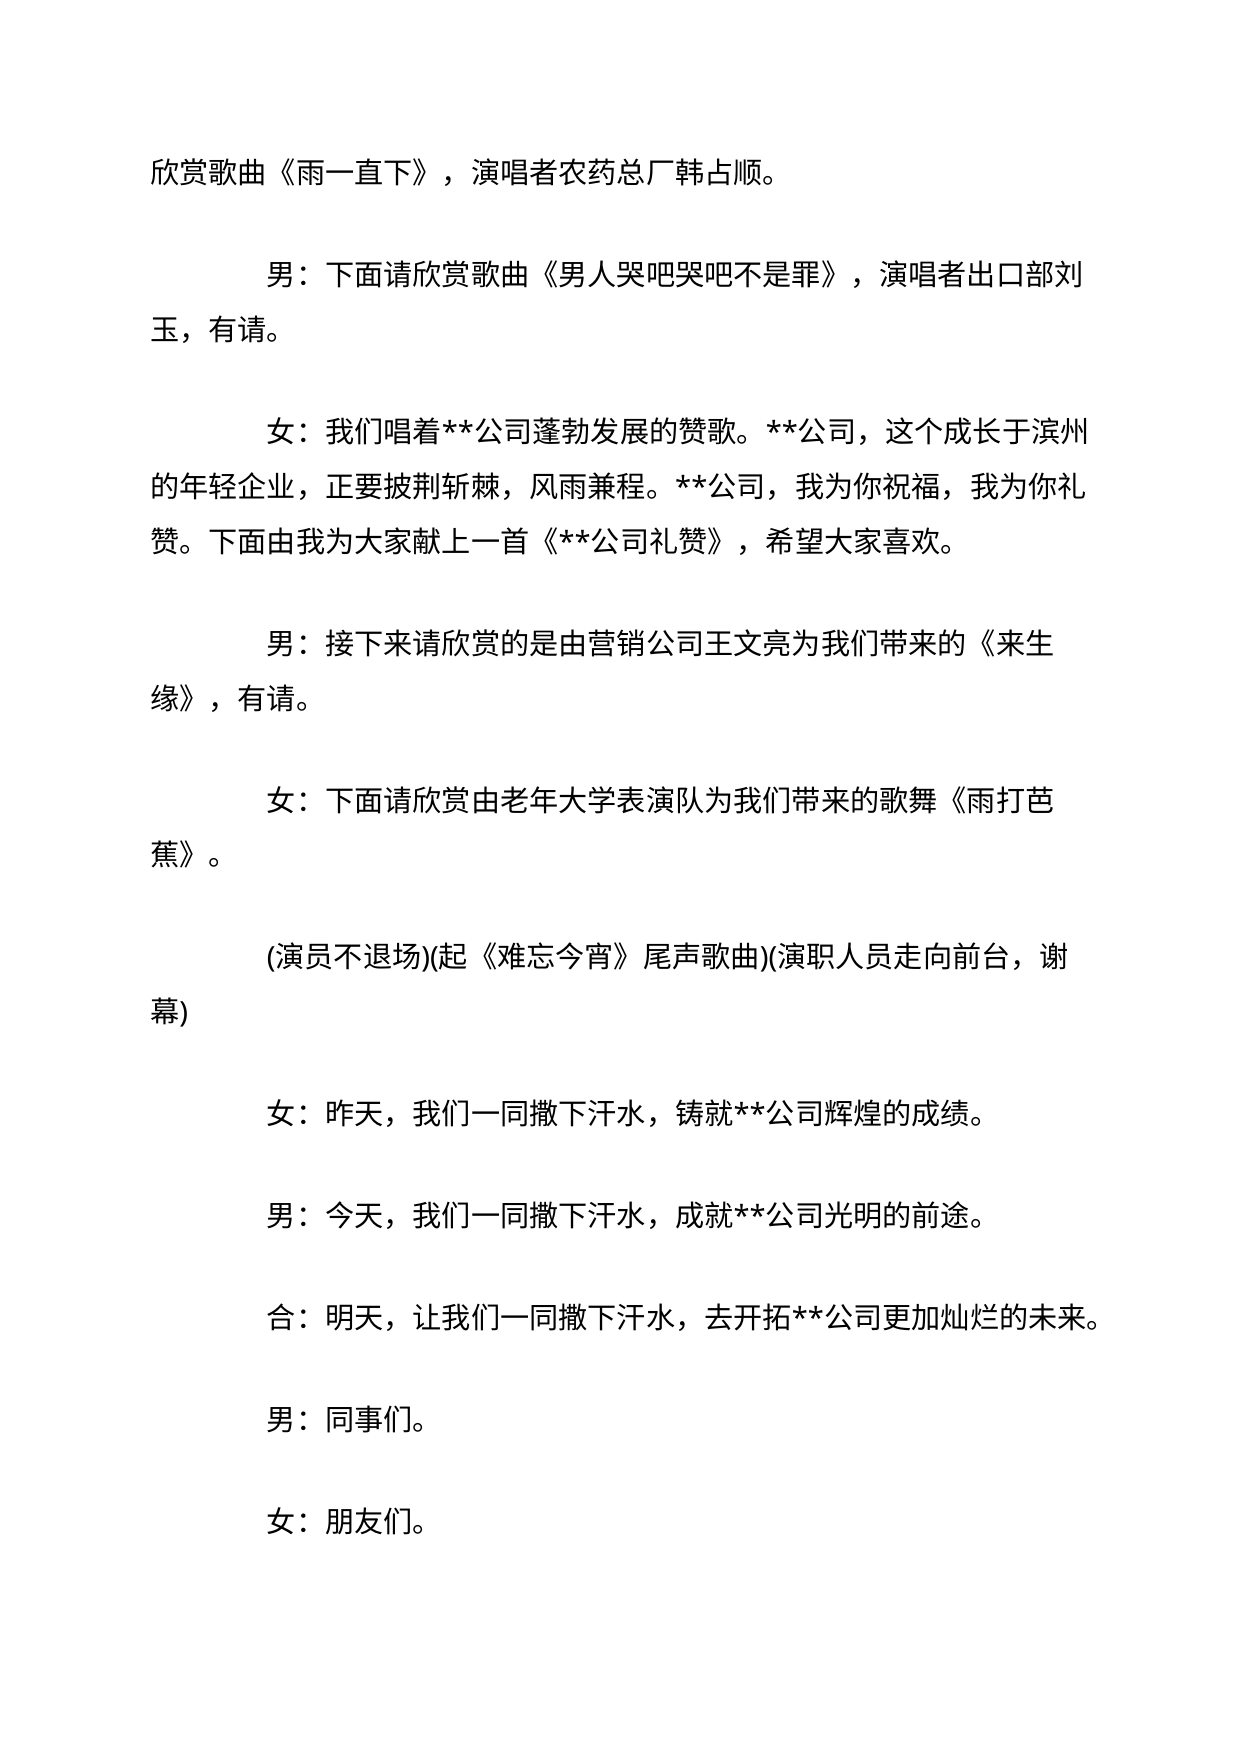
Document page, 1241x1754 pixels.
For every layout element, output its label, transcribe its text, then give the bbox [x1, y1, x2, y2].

text (演员不退场)(起《难忘今宵》尾声歌曲)(演职人员走向前台，谢幕) [150, 934, 1090, 1031]
text 男：同事们。 [150, 1397, 1090, 1439]
text 女：昨天，我们一同撒下汗水，铸就**公司辉煌的成绩。 [150, 1091, 1090, 1133]
text 男：今天，我们一同撒下汗水，成就**公司光明的前途。 [150, 1193, 1090, 1235]
text 女：下面请欣赏由老年大学表演队为我们带来的歌舞《雨打芭蕉》。 [150, 777, 1090, 874]
text 男：接下来请欣赏的是由营销公司王文亮为我们带来的《来生缘》，有请。 [150, 620, 1090, 718]
text 合：明天，让我们一同撒下汗水，去开拓**公司更加灿烂的未来。 [150, 1295, 1090, 1337]
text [150, 150, 1090, 192]
text 男：下面请欣赏歌曲《男人哭吧哭吧不是罪》，演唱者出口部刘玉，有请。 [150, 252, 1090, 349]
text 女：朋友们。 [150, 1498, 1090, 1541]
text 女：我们唱着**公司蓬勃发展的赞歌。**公司，这个成长于滨州的年轻企业，正要披荆斩棘，风雨兼程。**公司，我为你祝福，我为你礼赞。下面由我为大家献上一首《**公司礼赞》，希望大家喜欢。 [150, 408, 1090, 561]
